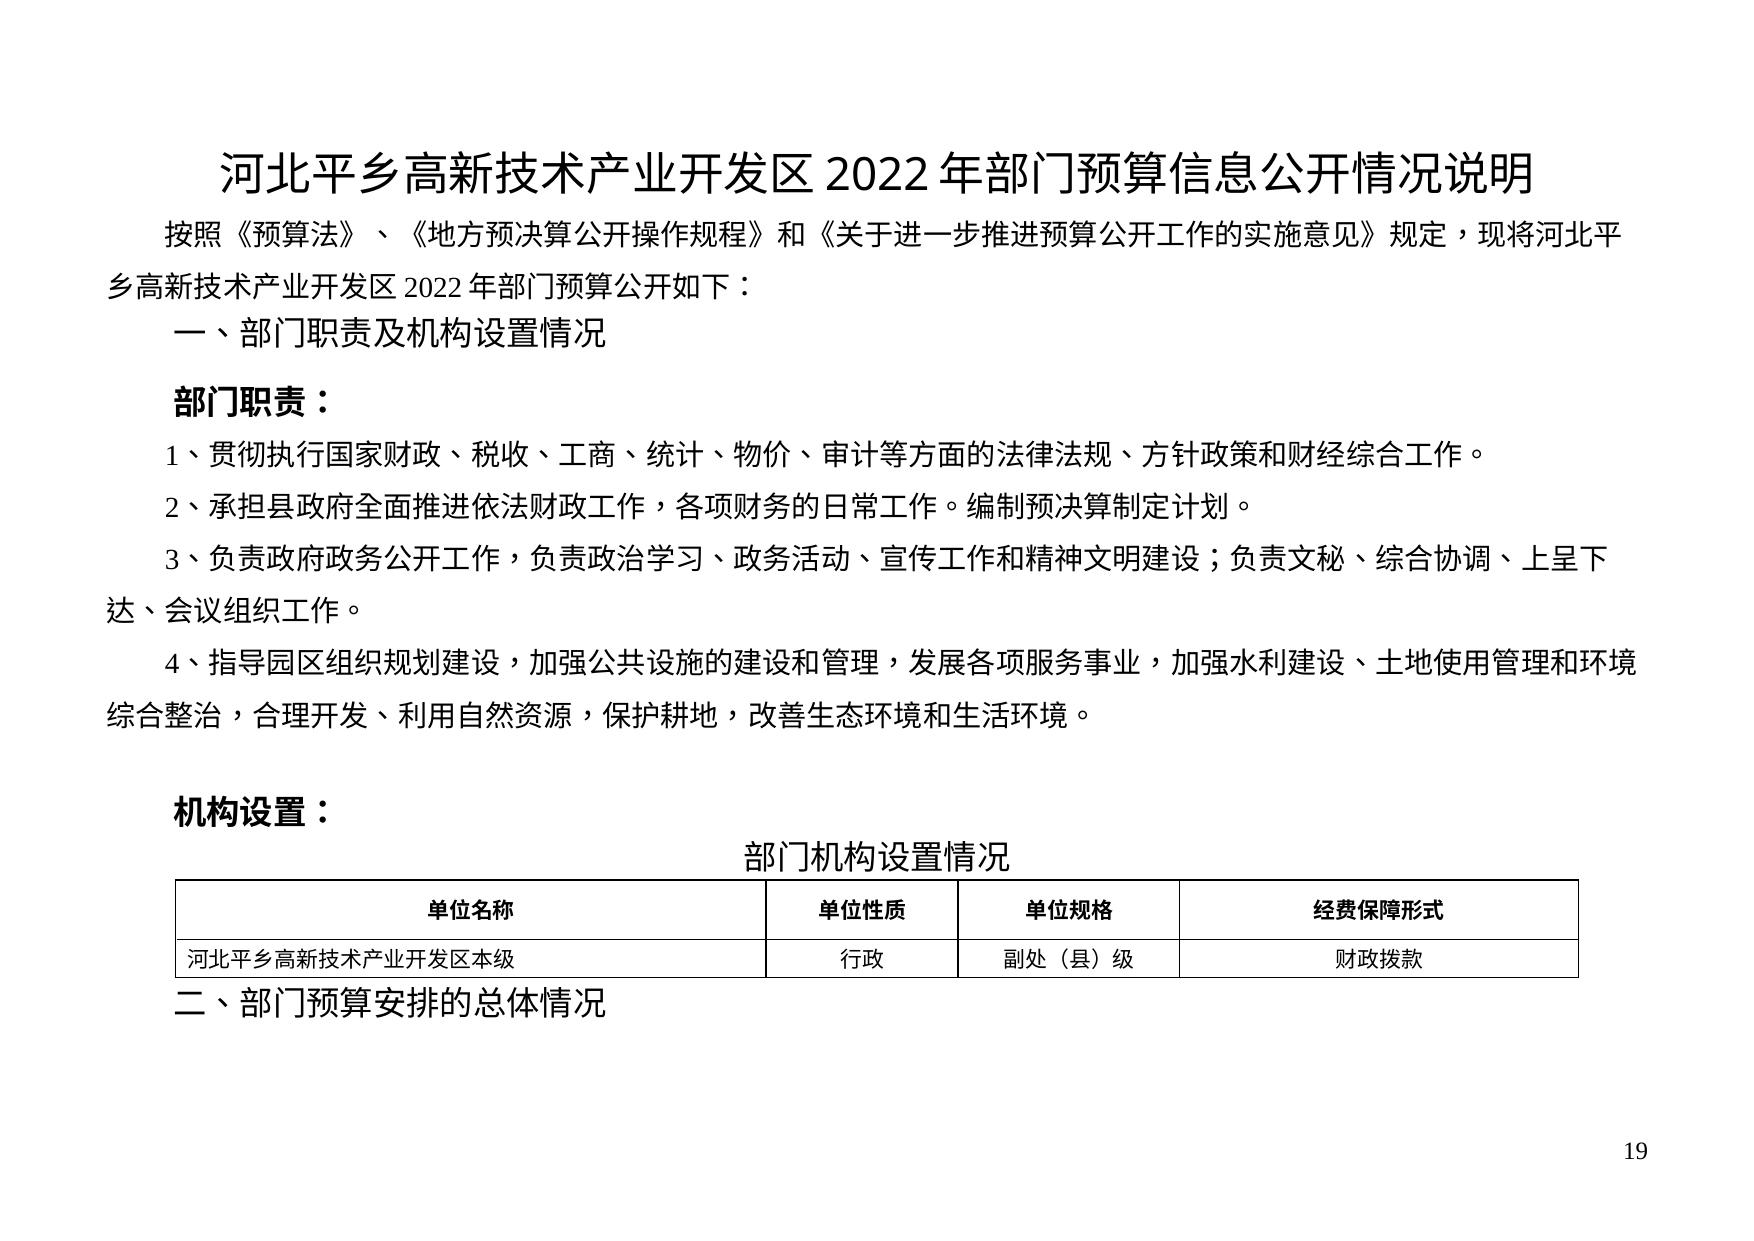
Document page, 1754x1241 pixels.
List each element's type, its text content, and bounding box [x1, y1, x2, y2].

text 河北平乡高新技术产业开发区2022年部门预算信息公开情况说明 [106, 142, 1648, 204]
table_cell 财政拨款 [1180, 940, 1578, 977]
text 3、负责政府政务公开工作，负责政治学习、政务活动、宣传工作和精神文明建设；负责文秘、综合协调、上呈下达、会议组织工作。 [106, 528, 1648, 632]
text 二、部门预算安排的总体情况 [106, 979, 1648, 1025]
table_header 单位名称 [176, 881, 765, 938]
text 2、承担县政府全面推进依法财政工作，各项财务的日常工作。编制预决算制定计划。 [106, 476, 1648, 528]
text 机构设置： [106, 788, 1648, 834]
table_header 经费保障形式 [1180, 881, 1578, 938]
table_header 单位性质 [767, 881, 957, 938]
table_cell 河北平乡高新技术产业开发区本级 [176, 940, 765, 977]
text 按照《预算法》、《地方预决算公开操作规程》和《关于进一步推进预算公开工作的实施意见》规定，现将河北平乡高新技术产业开发区2022年部门预算公开如下： [106, 204, 1648, 308]
table_header 单位规格 [959, 881, 1179, 938]
text 4、指导园区组织规划建设，加强公共设施的建设和管理，发展各项服务事业，加强水利建设、土地使用管理和环境综合整治，合理开发、利用自然资源，保护耕地，改善生态环境和生活环境。 [106, 632, 1648, 736]
text 部门机构设置情况 [106, 834, 1648, 879]
text 一、部门职责及机构设置情况 [106, 309, 1648, 355]
table_cell 行政 [767, 940, 957, 977]
text 1、贯彻执行国家财政、税收、工商、统计、物价、审计等方面的法律法规、方针政策和财经综合工作。 [106, 424, 1648, 476]
table_cell 副处（县）级 [959, 940, 1179, 977]
text 部门职责： [106, 378, 1648, 424]
